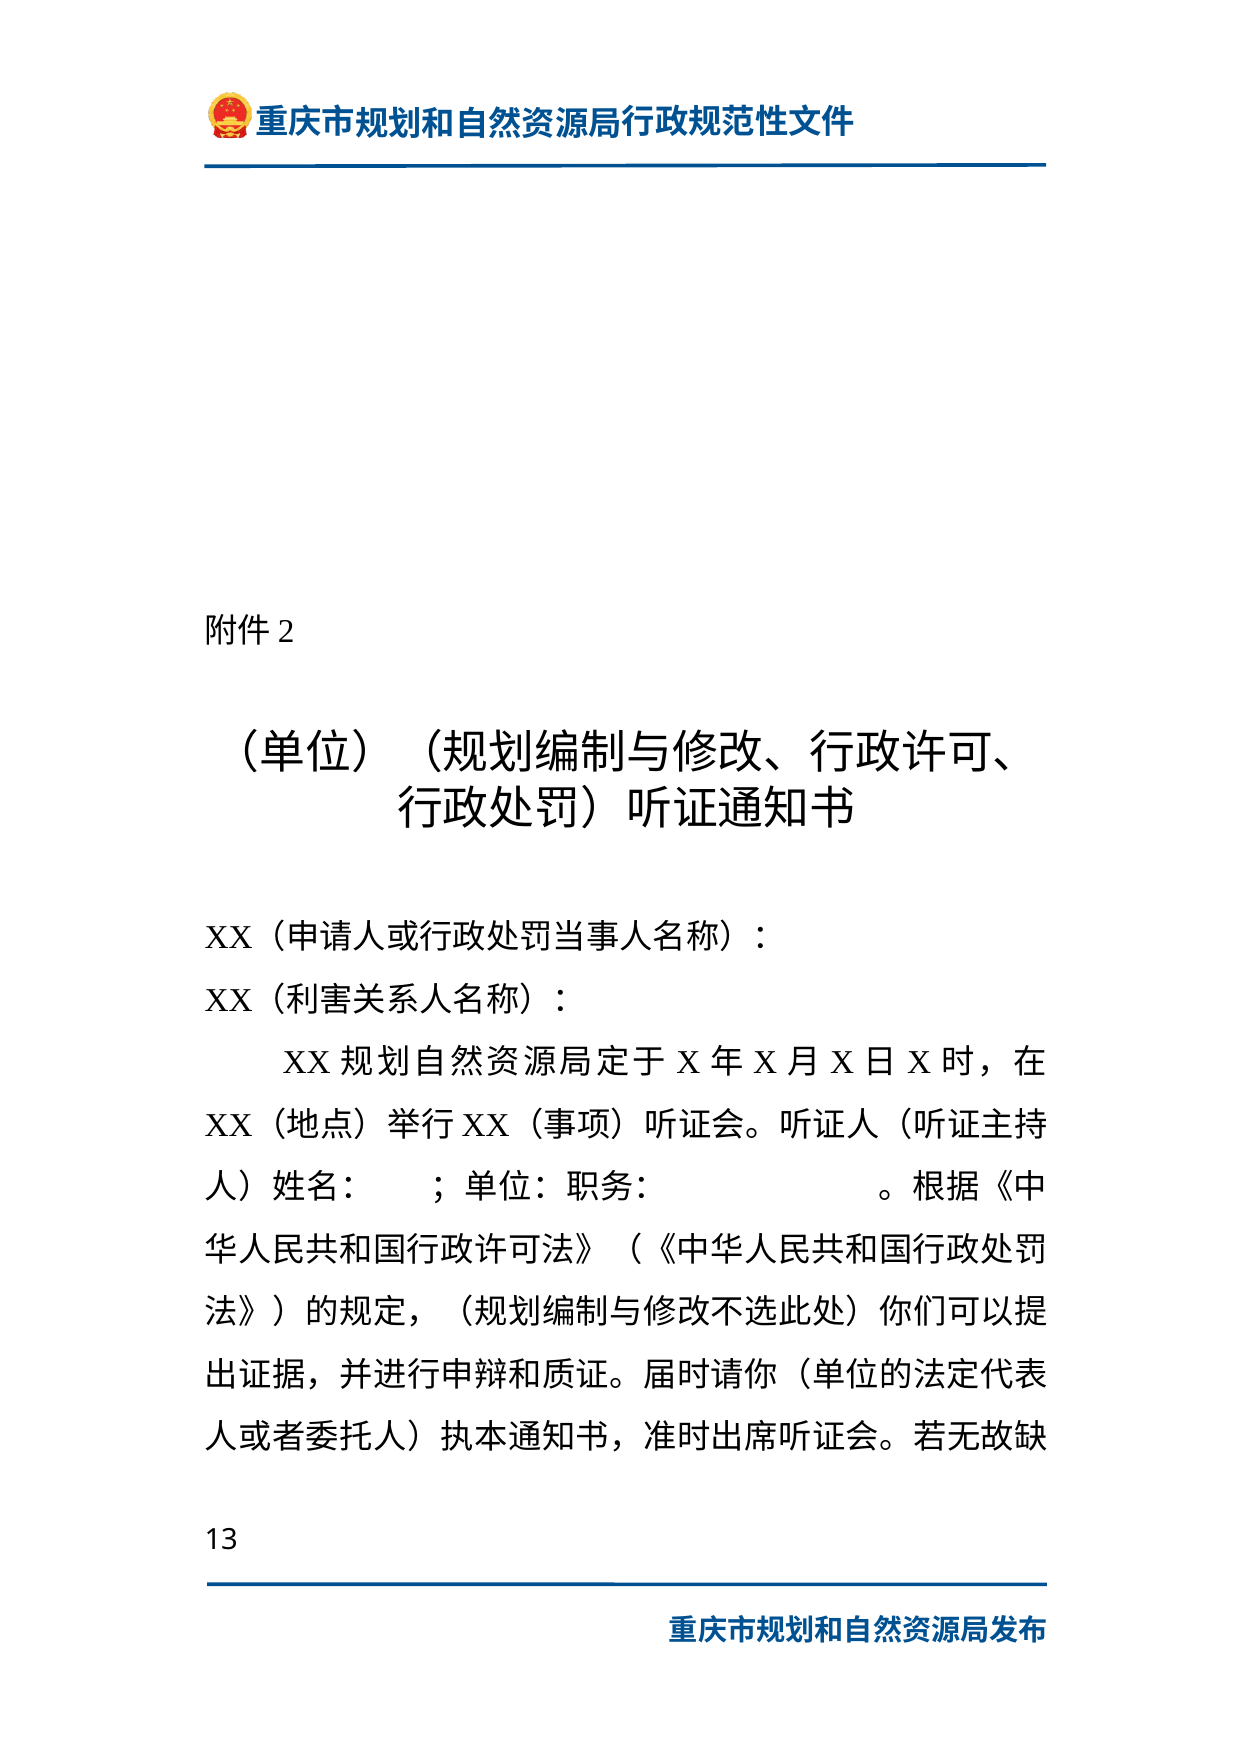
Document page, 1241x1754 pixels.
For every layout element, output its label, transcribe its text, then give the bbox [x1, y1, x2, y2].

text XX（申请人或行政处罚当事人名称）： [204, 898, 1048, 961]
text 附件2 [204, 595, 1048, 661]
text 行政处罚）听证通知书 [204, 780, 1048, 836]
text XX（利害关系人名称）： [204, 961, 1048, 1023]
picture [204, 90, 255, 142]
text （单位）（规划编制与修改、行政许可、 [204, 723, 1048, 780]
